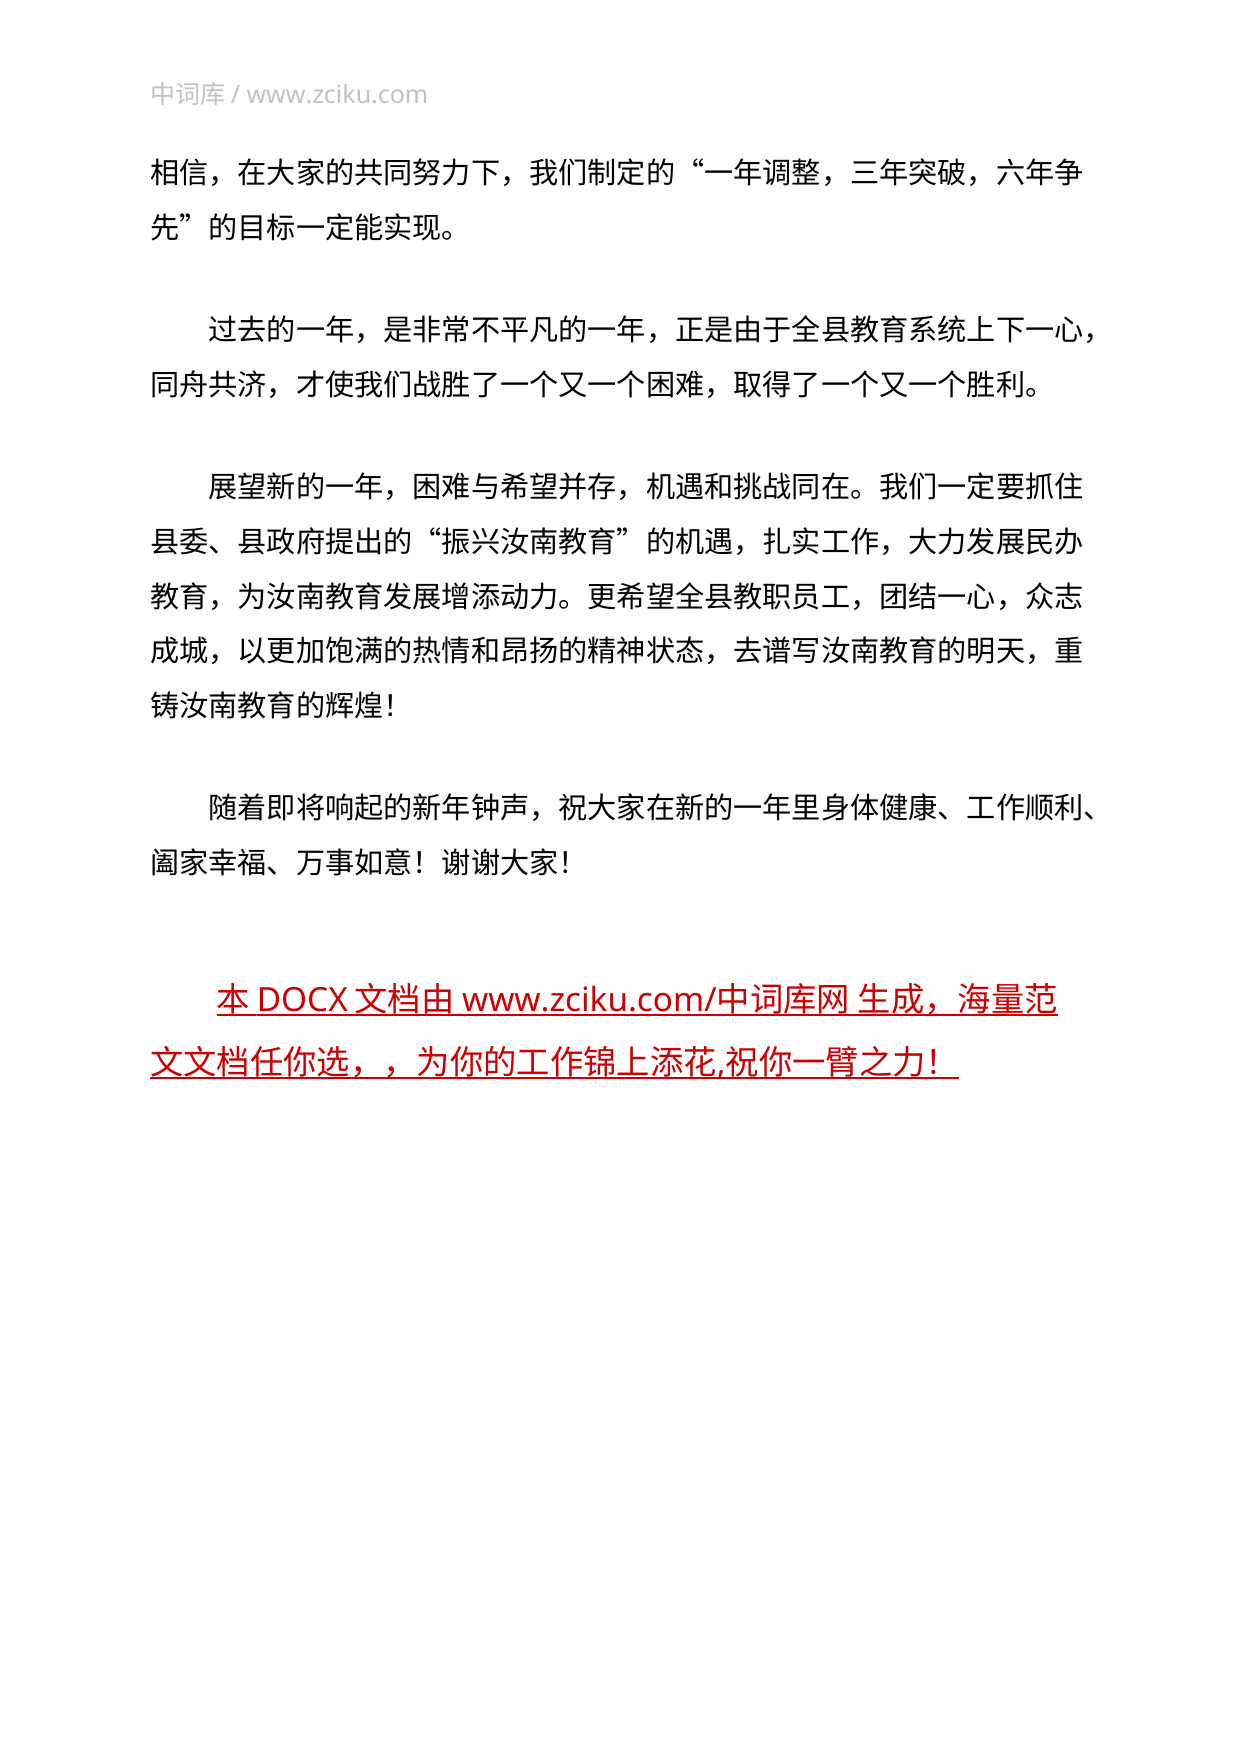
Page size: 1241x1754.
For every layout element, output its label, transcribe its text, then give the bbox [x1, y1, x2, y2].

text 随着即将响起的新年钟声，祝大家在新的一年里身体健康、工作顺利、阖家幸福、万事如意！谢谢大家！ [150, 785, 1090, 882]
text 展望新的一年，困难与希望并存，机遇和挑战同在。我们一定要抓住县委、县政府提出的“振兴汝南教育”的机遇，扎实工作，大力发展民办教育，为汝南教育发展增添动力。更希望全县教职员工，团结一心，众志成城，以更加饱满的热情和昂扬的精神状态，去谱写汝南教育的明天，重铸汝南教育的辉煌！ [150, 463, 1090, 725]
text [150, 150, 1090, 247]
text 本DOCX文档由 www.zciku.com/中词库网 生成，海量范文文档任你选，，为你的工作锦上添花,祝你一臂之力！ [150, 973, 1090, 1084]
text 过去的一年，是非常不平凡的一年，正是由于全县教育系统上下一心，同舟共济，才使我们战胜了一个又一个困难，取得了一个又一个胜利。 [150, 307, 1090, 404]
